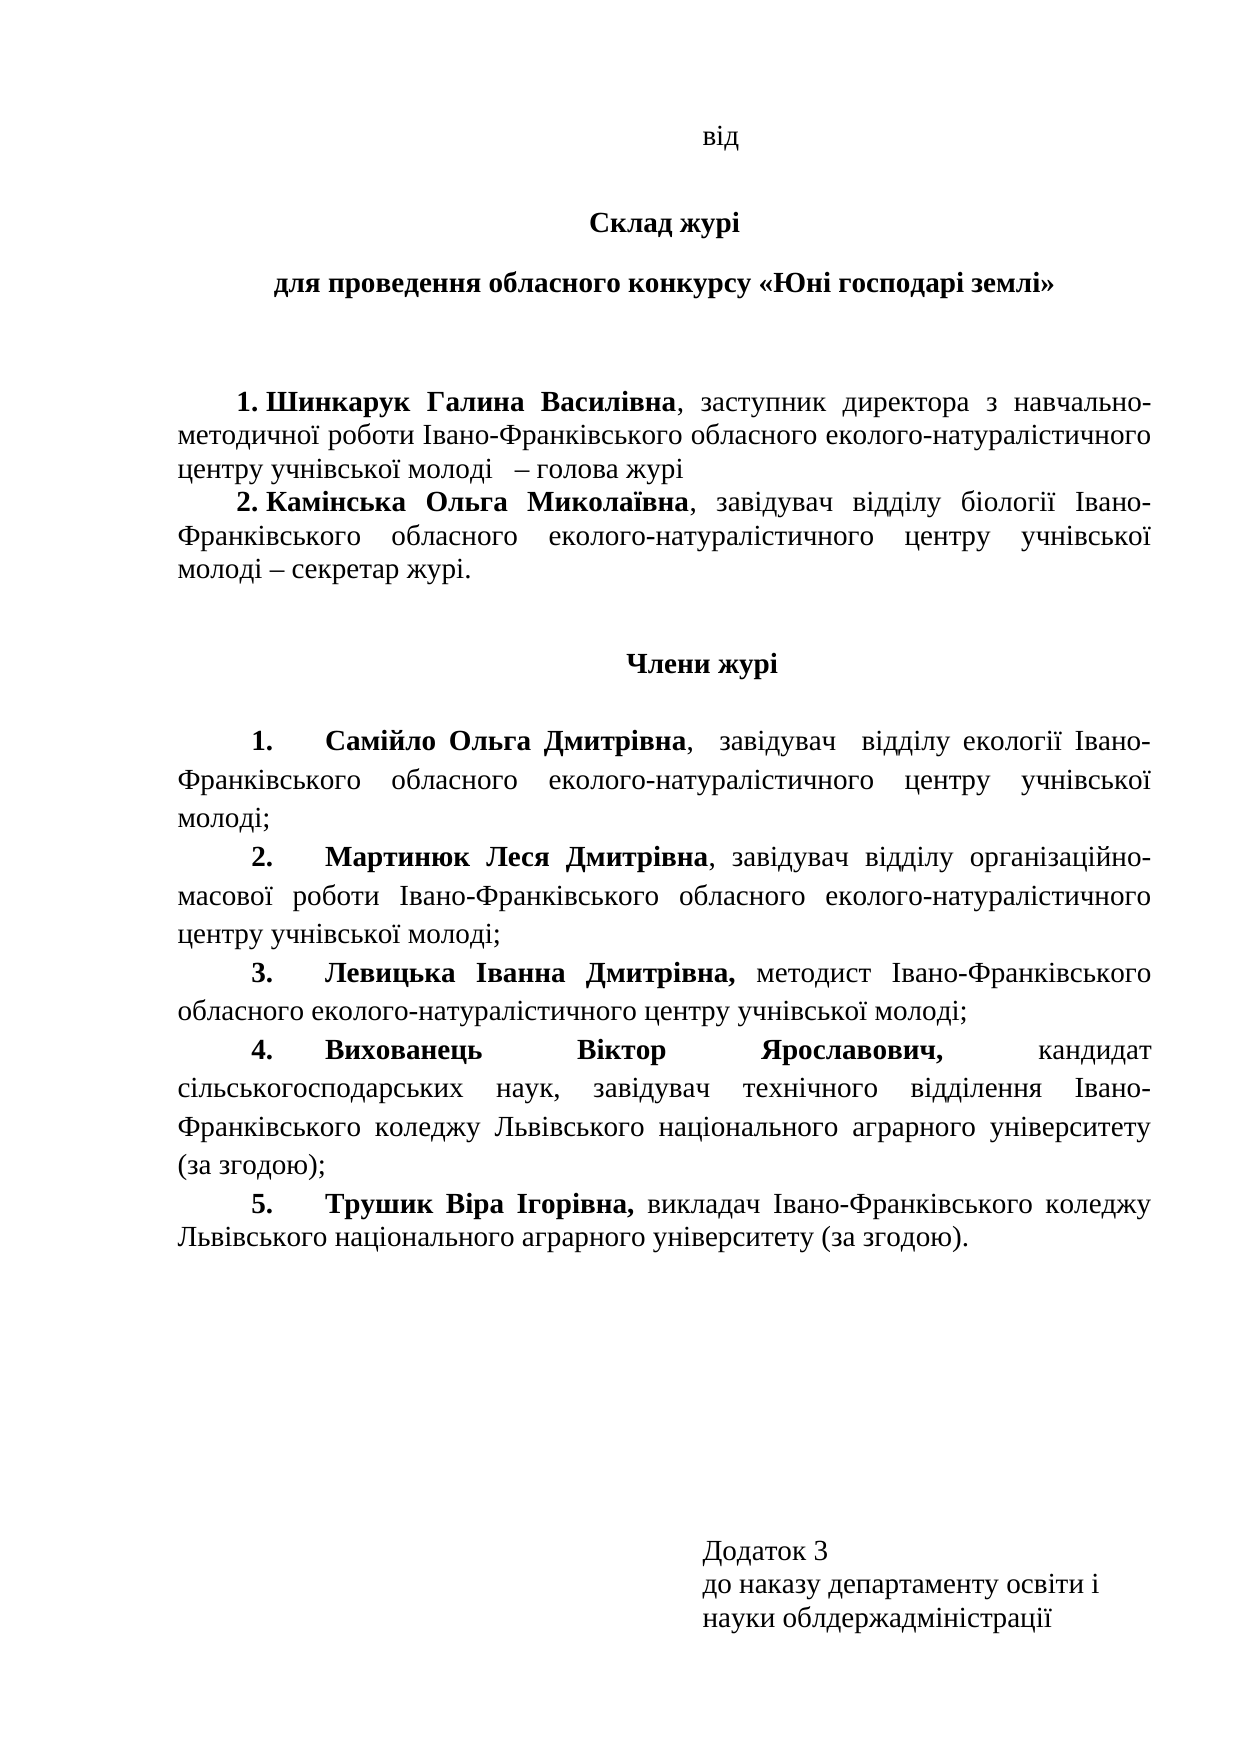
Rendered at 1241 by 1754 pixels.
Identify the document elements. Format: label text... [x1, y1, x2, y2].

list Самійло Ольга Дмитрівна, завідувач відділу екології Івано-Франківського обласного еколого-натуралістичного центру учнівської молоді; [177, 723, 1152, 834]
list Трушик Віра Ігорівна, викладач Івано-Франківського коледжу Львівського національного аграрного університету (за згодою). [177, 1186, 1152, 1253]
list Камінська Ольга Миколаївна, завідувач відділу біології Івано-Франківського обласного еколого-натуралістичного центру учнівської молоді – секретар журі. [177, 484, 1152, 585]
text Додаток 3 [702, 1533, 1152, 1566]
text від [702, 118, 1152, 152]
text Члени журі [252, 646, 1152, 680]
text для проведення обласного конкурсу «Юні господарі землі» [177, 265, 1152, 298]
list Левицька Іванна Дмитрівна, методист Івано-Франківського обласного еколого-натуралістичного центру учнівської молоді; [177, 955, 1152, 1027]
text до наказу департаменту освіти і науки облдержадміністрації [702, 1566, 1152, 1633]
text Склад журі [177, 206, 1152, 239]
list Мартинюк Леся Дмитрівна, завідувач відділу організаційно-масової роботи Івано-Франківського обласного еколого-натуралістичного центру учнівської молоді; [177, 839, 1152, 950]
list Вихованець Віктор Ярославович, кандидат сільськогосподарських наук, завідувач технічного відділення Івано-Франківського коледжу Львівського національного аграрного університету (за згодою); [177, 1032, 1152, 1181]
list Шинкарук Галина Василівна, заступник директора з навчально- методичної роботи Івано-Франківського обласного еколого-натуралістичного центру учнівської молоді – голова журі [177, 384, 1152, 484]
